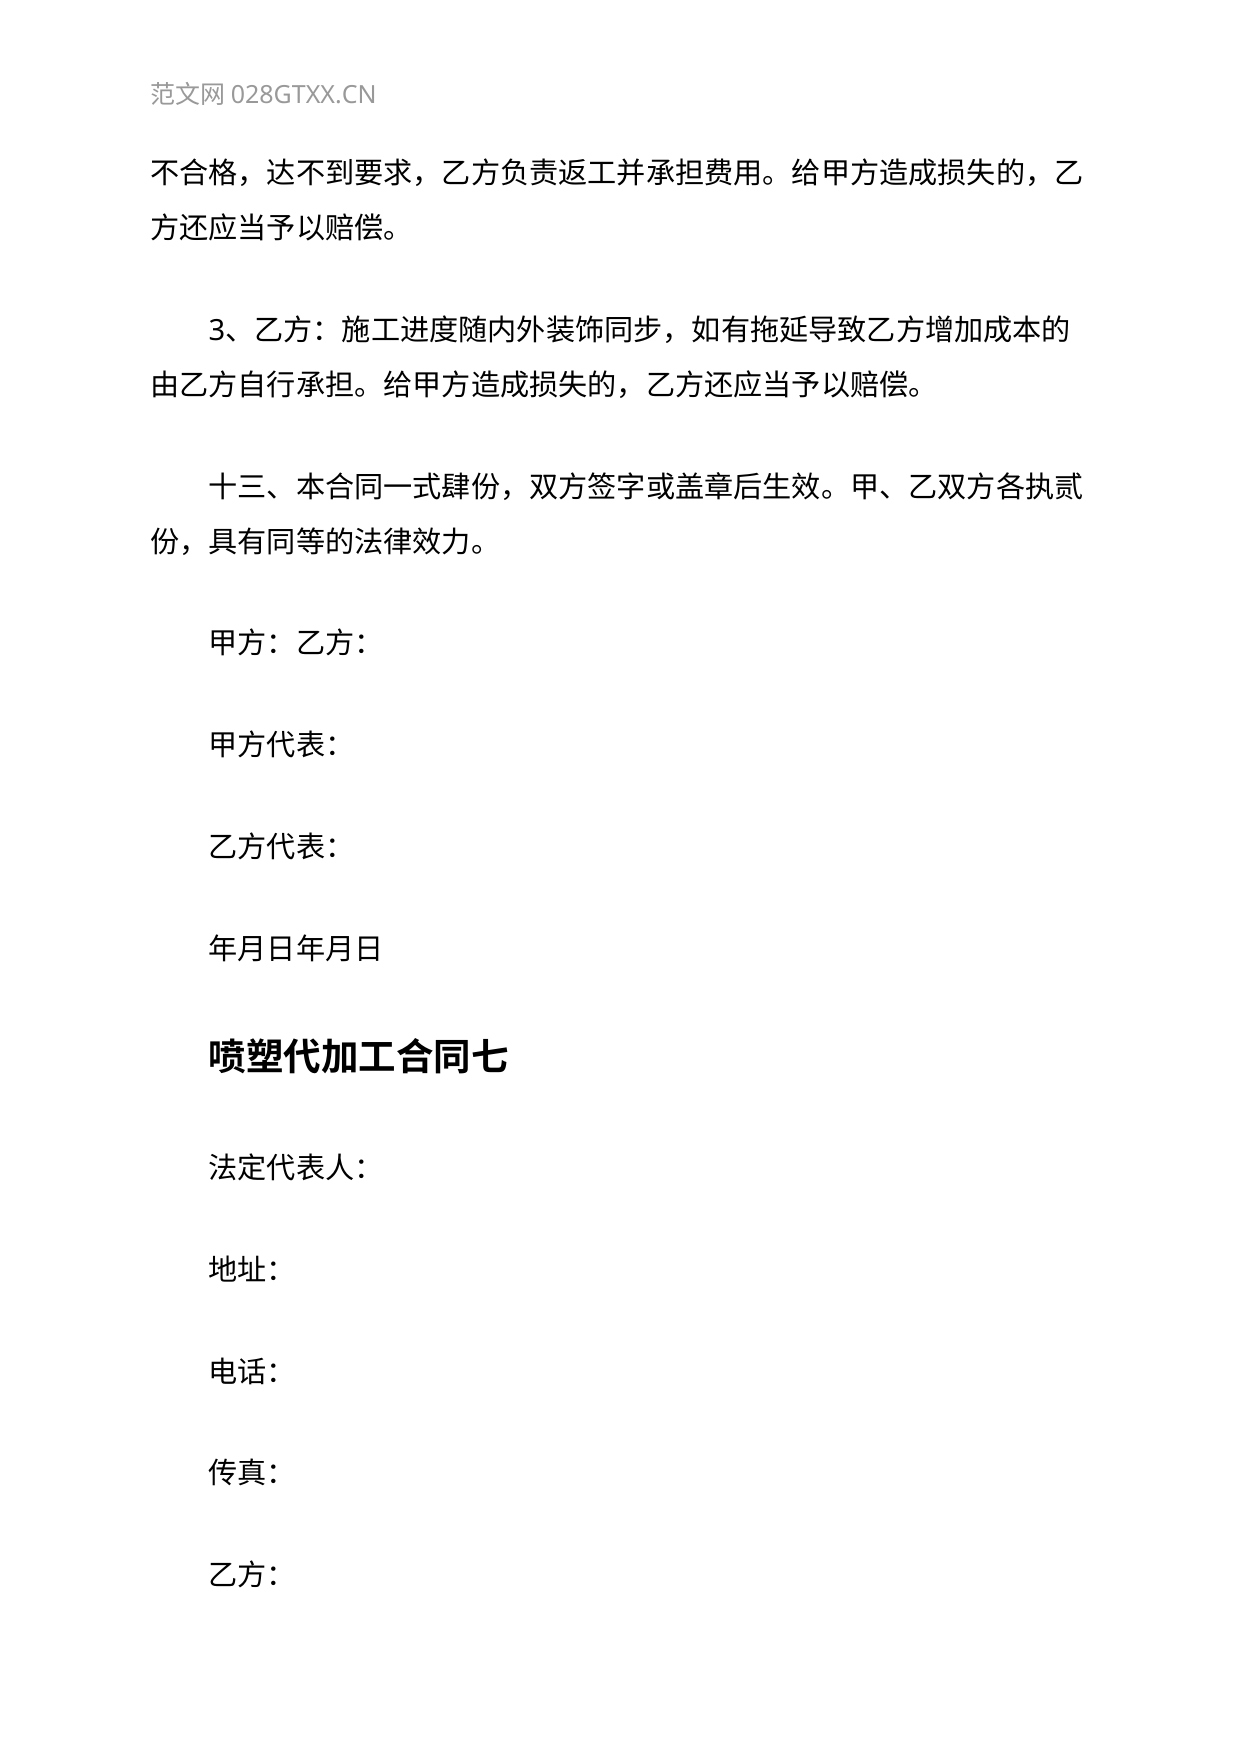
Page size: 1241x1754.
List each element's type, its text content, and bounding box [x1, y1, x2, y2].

text 十三、本合同一式肆份，双方签字或盖章后生效。甲、乙双方各执贰份，具有同等的法律效力。 [150, 463, 1090, 561]
text 电话： [150, 1348, 1090, 1390]
text 3、乙方：施工进度随内外装饰同步，如有拖延导致乙方增加成本的由乙方自行承担。给甲方造成损失的，乙方还应当予以赔偿。 [150, 307, 1090, 404]
text 乙方： [150, 1552, 1090, 1594]
text 地址： [150, 1246, 1090, 1289]
text 乙方代表： [150, 824, 1090, 866]
text 甲方代表： [150, 722, 1090, 764]
text 法定代表人： [150, 1144, 1090, 1187]
text 年月日年月日 [150, 925, 1090, 968]
text 甲方：乙方： [150, 620, 1090, 662]
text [150, 150, 1090, 247]
text 喷塑代加工合同七 [150, 1027, 1090, 1081]
text 传真： [150, 1450, 1090, 1492]
